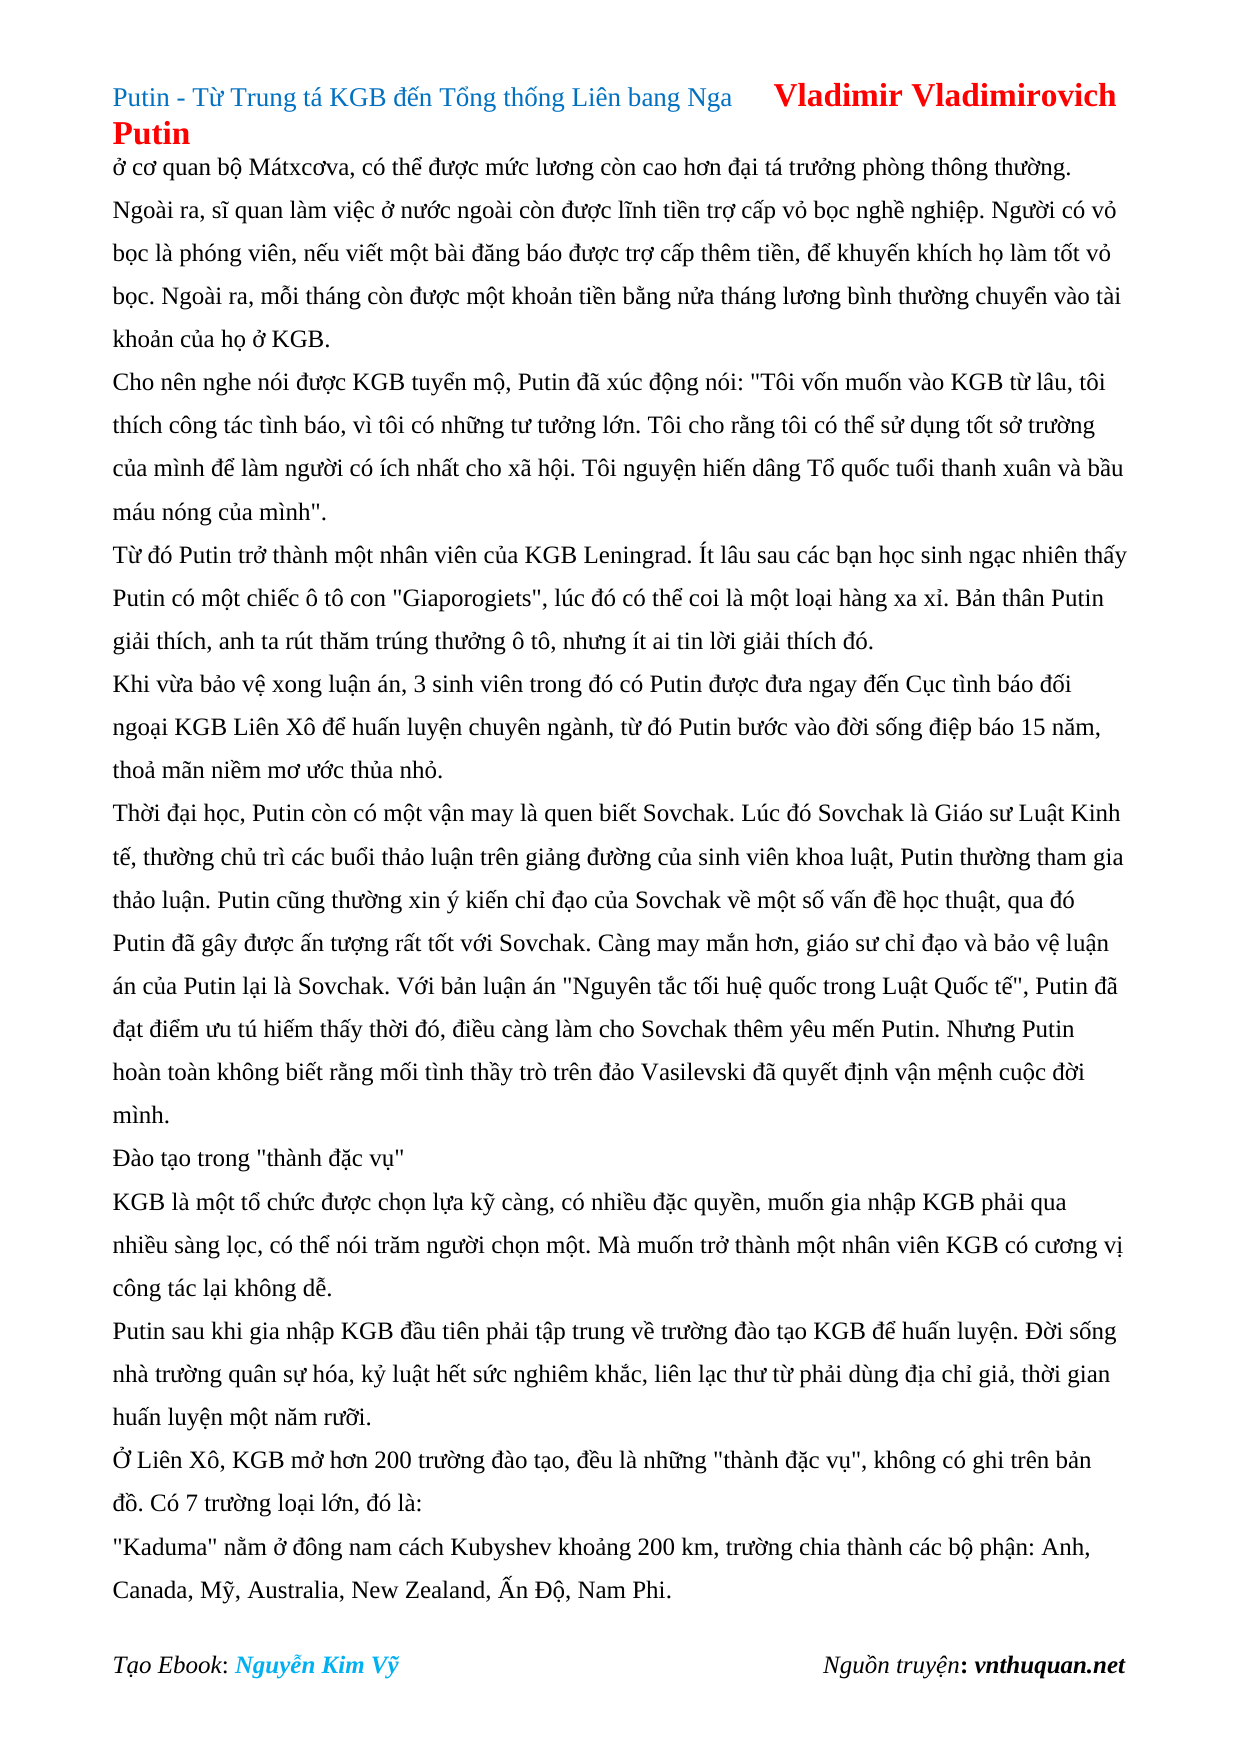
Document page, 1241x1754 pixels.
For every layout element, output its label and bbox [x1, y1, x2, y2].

text [112, 152, 1128, 1603]
